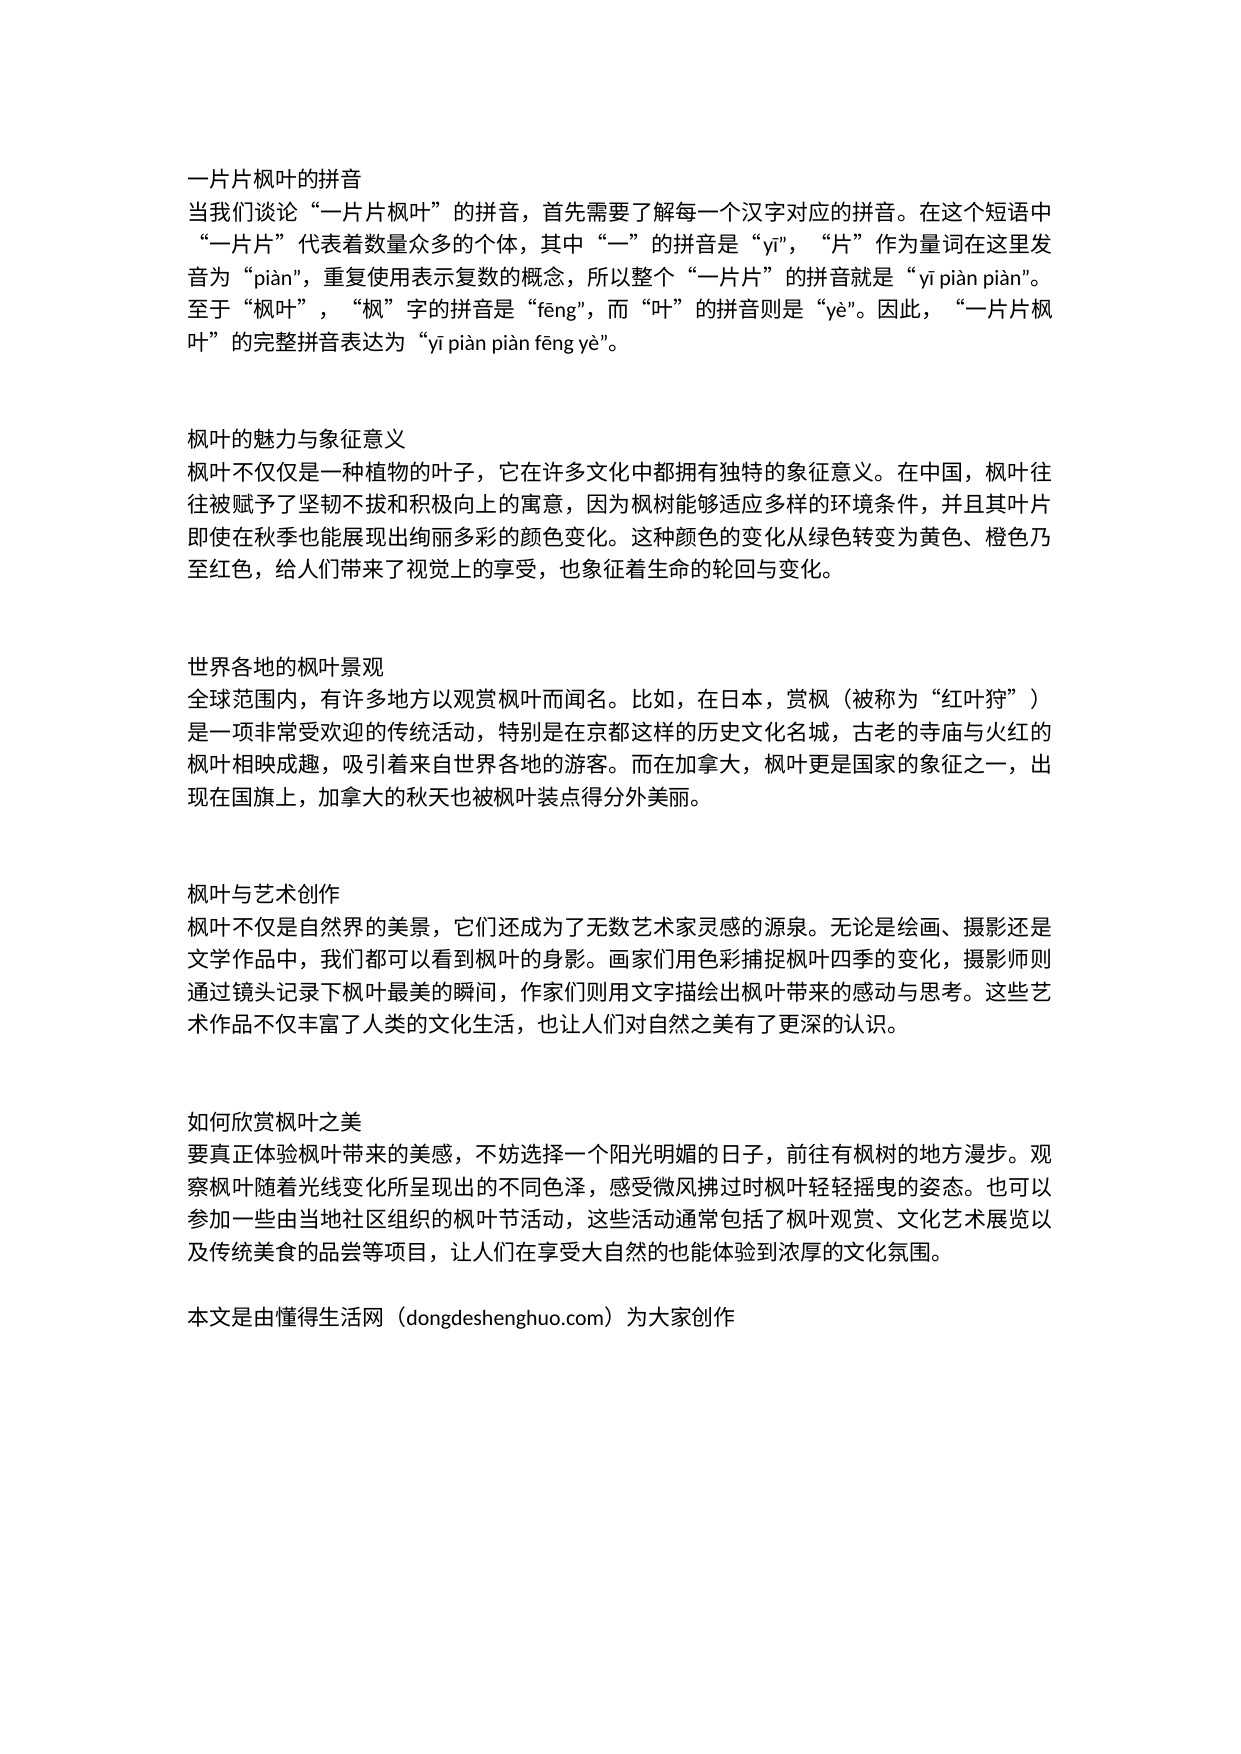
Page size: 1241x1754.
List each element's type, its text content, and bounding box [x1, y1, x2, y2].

text 枫叶与艺术创作 [187, 877, 1053, 909]
text 一片片枫叶的拼音 [187, 162, 1053, 194]
text 全球范围内，有许多地方以观赏枫叶而闻名。比如，在日本，赏枫（被称为“红叶狩”）是一项非常受欢迎的传统活动，特别是在京都这样的历史文化名城，古老的寺庙与火红的枫叶相映成趣，吸引着来自世界各地的游客。而在加拿大，枫叶更是国家的象征之一，出现在国旗上，加拿大的秋天也被枫叶装点得分外美丽。 [187, 682, 1053, 812]
text 世界各地的枫叶景观 [187, 649, 1053, 682]
text 当我们谈论“一片片枫叶”的拼音，首先需要了解每一个汉字对应的拼音。在这个短语中，“一片片”代表着数量众多的个体，其中“一”的拼音是“yī”，“片”作为量词在这里发音为“piàn”，重复使用表示复数的概念，所以整个“一片片”的拼音就是“yī piàn piàn”。至于“枫叶”，“枫”字的拼音是“fēng”，而“叶”的拼音则是“yè”。因此，“一片片枫叶”的完整拼音表达为“yī piàn piàn fēng yè”。 [187, 194, 1053, 357]
text 枫叶的魅力与象征意义 [187, 422, 1053, 454]
text 本文是由懂得生活网（dongdeshenghuo.com）为大家创作 [187, 1299, 1053, 1332]
text 要真正体验枫叶带来的美感，不妨选择一个阳光明媚的日子，前往有枫树的地方漫步。观察枫叶随着光线变化所呈现出的不同色泽，感受微风拂过时枫叶轻轻摇曳的姿态。也可以参加一些由当地社区组织的枫叶节活动，这些活动通常包括了枫叶观赏、文化艺术展览以及传统美食的品尝等项目，让人们在享受大自然的也能体验到浓厚的文化氛围。 [187, 1137, 1053, 1267]
text 枫叶不仅是自然界的美景，它们还成为了无数艺术家灵感的源泉。无论是绘画、摄影还是文学作品中，我们都可以看到枫叶的身影。画家们用色彩捕捉枫叶四季的变化，摄影师则通过镜头记录下枫叶最美的瞬间，作家们则用文字描绘出枫叶带来的感动与思考。这些艺术作品不仅丰富了人类的文化生活，也让人们对自然之美有了更深的认识。 [187, 909, 1053, 1039]
text 如何欣赏枫叶之美 [187, 1104, 1053, 1137]
text 枫叶不仅仅是一种植物的叶子，它在许多文化中都拥有独特的象征意义。在中国，枫叶往往被赋予了坚韧不拔和积极向上的寓意，因为枫树能够适应多样的环境条件，并且其叶片即使在秋季也能展现出绚丽多彩的颜色变化。这种颜色的变化从绿色转变为黄色、橙色乃至红色，给人们带来了视觉上的享受，也象征着生命的轮回与变化。 [187, 454, 1053, 584]
